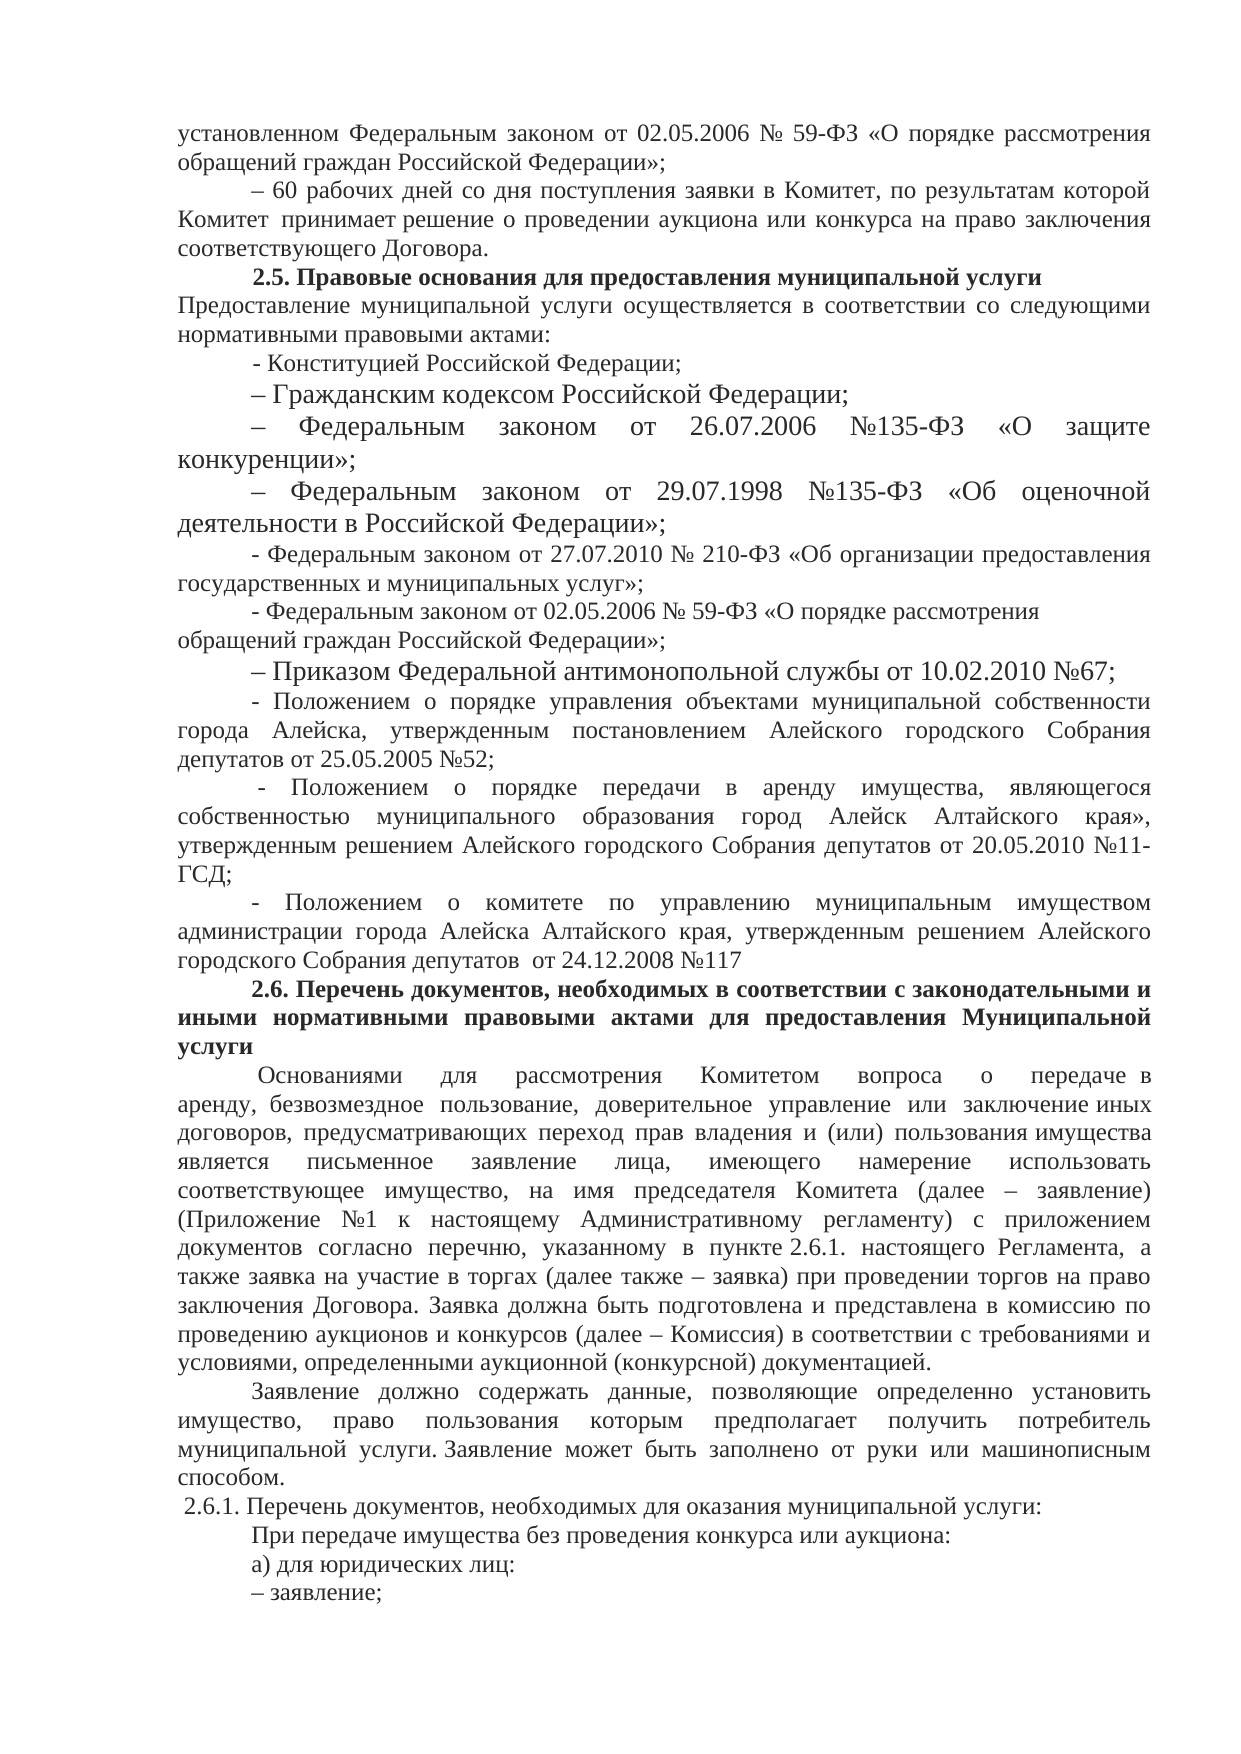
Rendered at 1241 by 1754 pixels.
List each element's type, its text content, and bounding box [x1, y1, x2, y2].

text 2.6. Перечень документов, необходимых в соответствии с законодательными и иными нормативными правовыми актами для предоставления Муниципальной услуги [177, 974, 1152, 1060]
text – 60 рабочих дней со дня поступления заявки в Комитет, по результатам которой Комитет принимает решение о проведении аукциона или конкурса на право заключения соответствующего Договора. [177, 176, 1152, 262]
text – Приказом Федеральной антимонопольной службы от 10.02.2010 №67; [177, 654, 1152, 686]
text - Федеральным законом от 02.05.2006 № 59-ФЗ «О порядке рассмотрения [177, 596, 1152, 625]
text а) для юридических лиц: [177, 1549, 1152, 1577]
text Предоставление муниципальной услуги осуществляется в соответствии со следующими нормативными правовыми актами: [177, 291, 1152, 348]
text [177, 118, 1152, 176]
text - Положением о порядке передачи в аренду имущества, являющегося собственностью муниципального образования город Алейск Алтайского края», утвержденным решением Алейского городского Собрания депутатов от 20.05.2010 №11-ГСД; [177, 772, 1152, 887]
text обращений граждан Российской Федерации»; [177, 625, 1152, 654]
text Основаниями для рассмотрения Комитетом вопроса о передаче в аренду, безвозмездное пользование, доверительное управление или заключение иных договоров, предусматривающих переход прав владения и (или) пользования имущества является письменное заявление лица, имеющего намерение использовать соответствующее имущество, на имя председателя Комитета (далее – заявление) (Приложение №1 к настоящему Административному регламенту) с приложением документов согласно перечню, указанному в пункте 2.6.1. настоящего Регламента, а также заявка на участие в торгах (далее также – заявка) при проведении торгов на право заключения Договора. Заявка должна быть подготовлена и представлена в комиссию по проведению аукционов и конкурсов (далее – Комиссия) в соответствии с требованиями и условиями, определенными аукционной (конкурсной) документацией. [177, 1060, 1152, 1376]
text 2.5. Правовые основания для предоставления муниципальной услуги [177, 262, 1152, 291]
text - Положением о комитете по управлению муниципальным имуществом администрации города Алейска Алтайского края, утвержденным решением Алейского городского Собрания депутатов от 24.12.2008 №117 [177, 887, 1152, 974]
text - Положением о порядке управления объектами муниципальной собственности города Алейска, утвержденным постановлением Алейского городского Собрания депутатов от 25.05.2005 №52; [177, 686, 1152, 772]
text - Конституцией Российской Федерации; [177, 348, 1152, 377]
text Заявление должно содержать данные, позволяющие определенно установить имущество, право пользования которым предполагает получить потребитель муниципальной услуги. Заявление может быть заполнено от руки или машинописным способом. [177, 1376, 1152, 1491]
text – Гражданским кодексом Российской Федерации; [177, 377, 1152, 409]
text – Федеральным законом от 26.07.2006 №135-ФЗ «О защите конкуренции»; [177, 409, 1152, 474]
text – заявление; [177, 1577, 1152, 1606]
text При передаче имущества без проведения конкурса или аукциона: [177, 1520, 1152, 1549]
text 2.6.1. Перечень документов, необходимых для оказания муниципальной услуги: [177, 1491, 1152, 1520]
text - Федеральным законом от 27.07.2010 № 210-ФЗ «Об организации предоставления государственных и муниципальных услуг»; [177, 539, 1152, 596]
text – Федеральным законом от 29.07.1998 №135-ФЗ «Об оценочной деятельности в Российской Федерации»; [177, 474, 1152, 539]
